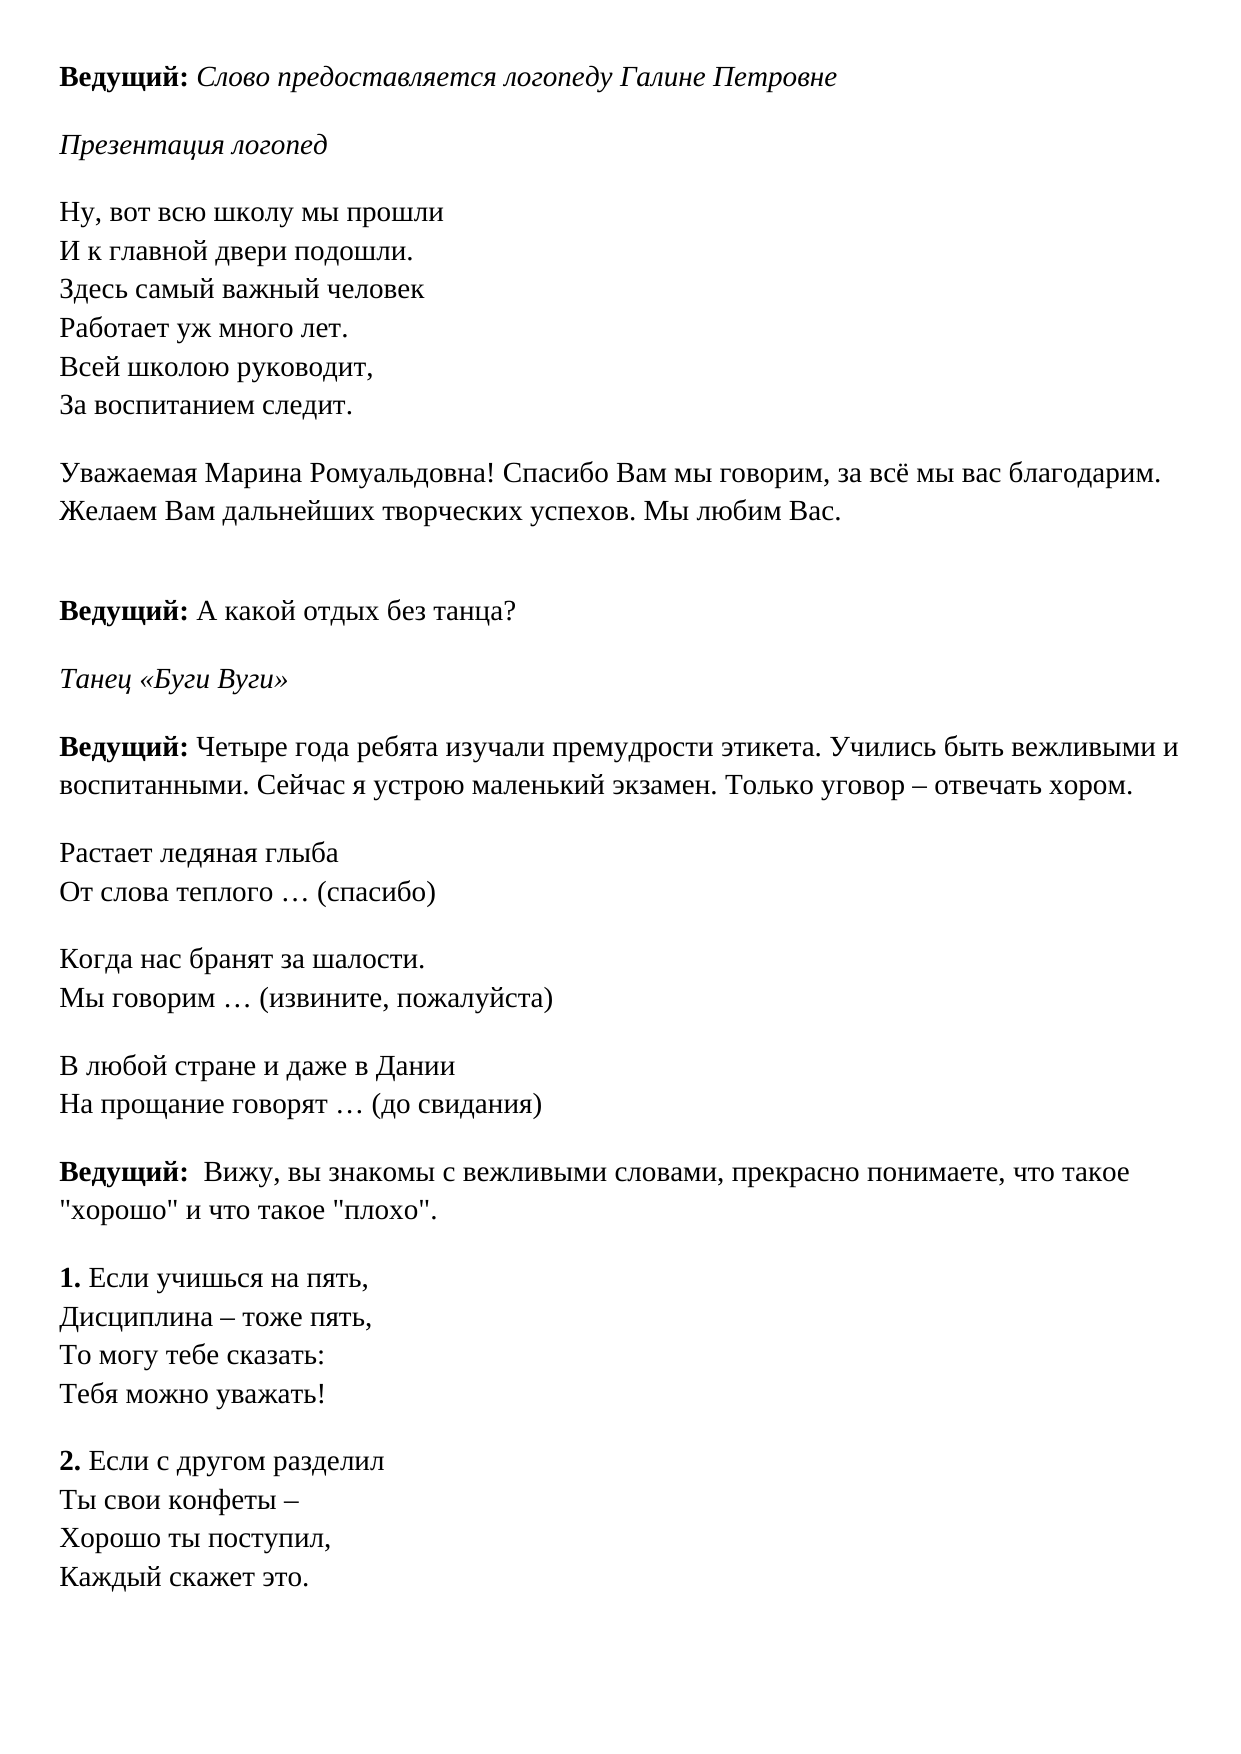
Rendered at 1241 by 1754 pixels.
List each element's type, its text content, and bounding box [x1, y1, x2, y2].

text 2. Если с другом разделил Ты свои конфеты – Хорошо ты поступил, Каждый скажет это. [59, 1443, 1181, 1593]
text 1. Если учишься на пять, Дисциплина – тоже пять, То могу тебе сказать: Тебя можно уважать! [59, 1260, 1181, 1409]
text Когда нас бранят за шалости. Мы говорим … (извините, пожалуйста) [59, 941, 1181, 1013]
text Ну, вот всю школу мы прошли И к главной двери подошли. Здесь самый важный человек Работает уж много лет. Всей школою руководит, За воспитанием следит. [59, 194, 1181, 421]
text Ведущий: А какой отдых без танца? [59, 593, 1181, 627]
text Ведущий: Слово предоставляется логопеду Галине Петровне [59, 59, 1181, 93]
text Танец «Буги Вуги» [59, 661, 1181, 695]
text Уважаемая Марина Ромуальдовна! Спасибо Вам мы говорим, за всё мы вас благодарим. Желаем Вам дальнейших творческих успехов. Мы любим Вас. [59, 455, 1181, 560]
text Презентация логопед [59, 127, 1181, 160]
text В любой стране и даже в Дании На прощание говорят … (до свидания) [59, 1048, 1181, 1120]
text Растает ледяная глыба От слова теплого … (спасибо) [59, 835, 1181, 907]
text Ведущий: Четыре года ребята изучали премудрости этикета. Учились быть вежливыми и воспитанными. Сейчас я устрою маленький экзамен. Только уговор – отвечать хором. [59, 729, 1181, 801]
text Ведущий: Вижу, вы знакомы с вежливыми словами, прекрасно понимаете, что такое "хорошо" и что такое "плохо". [59, 1154, 1181, 1226]
